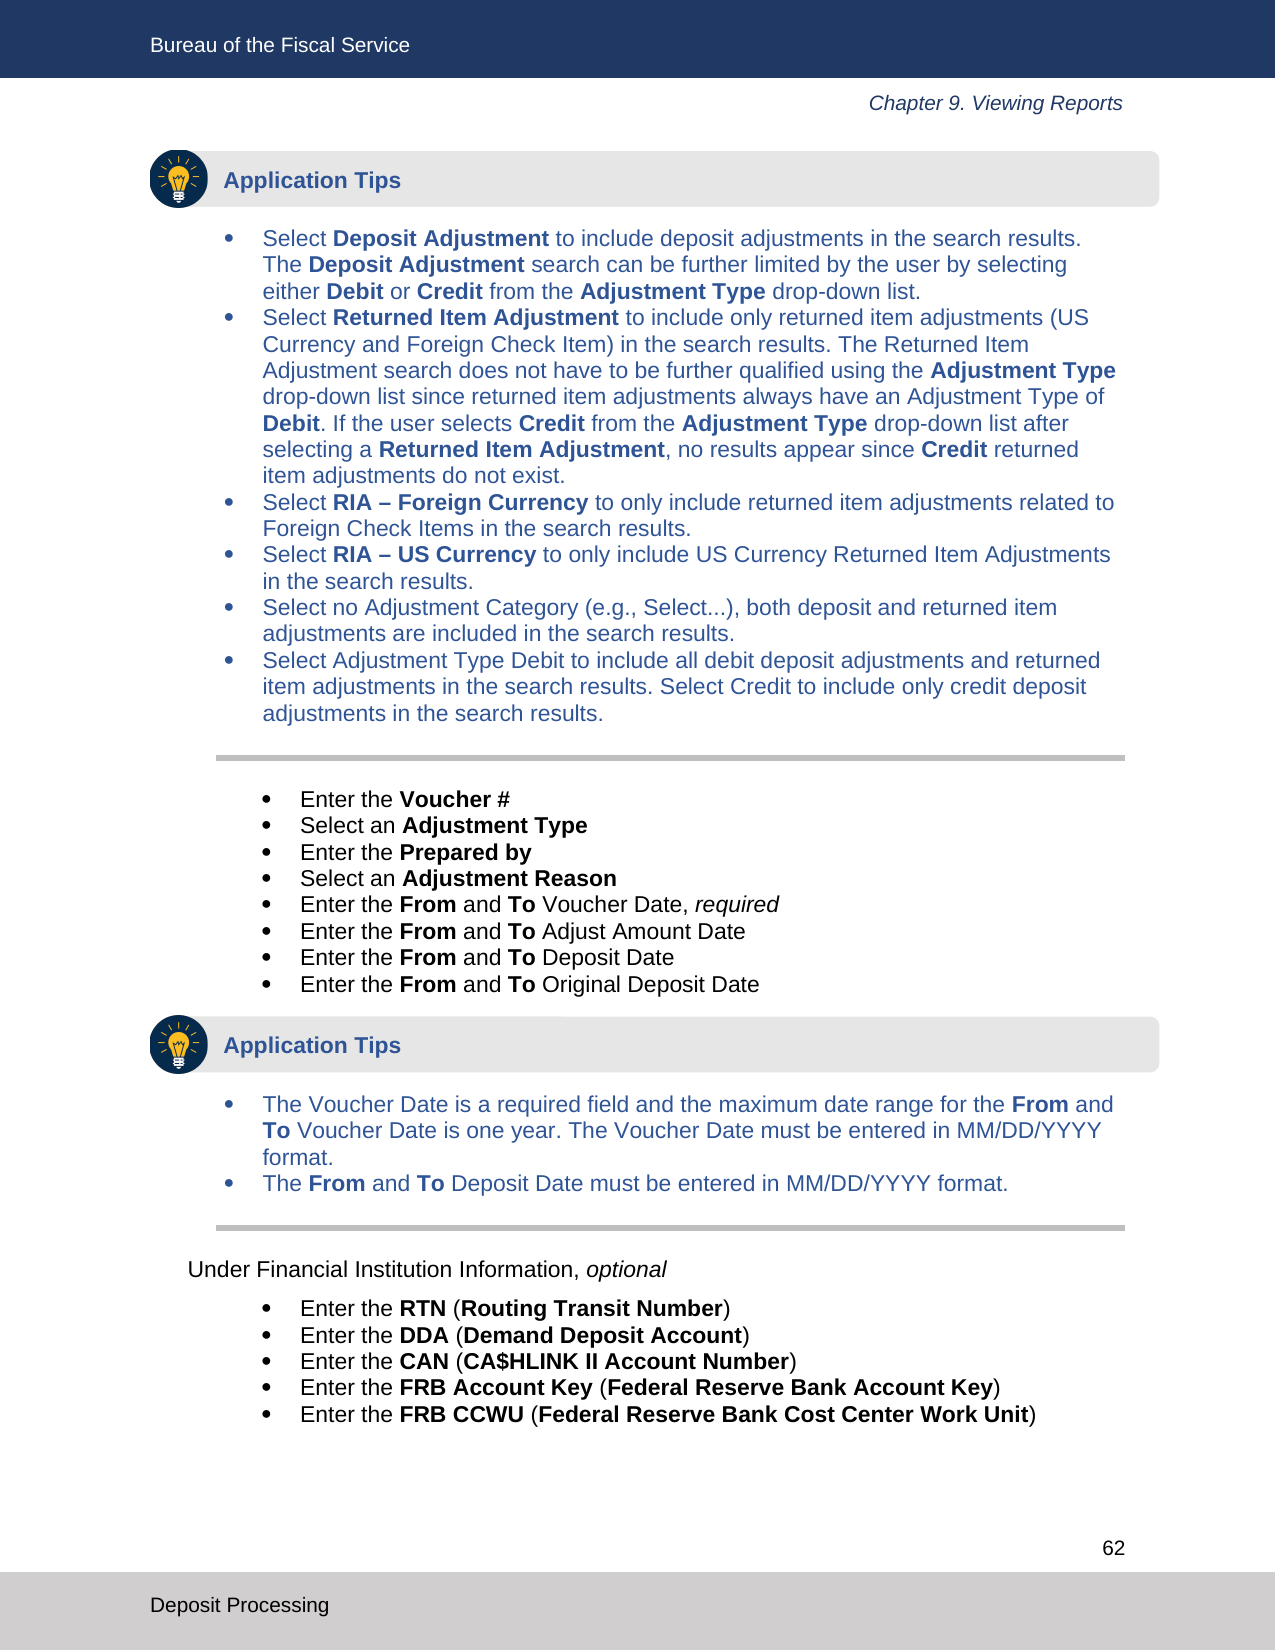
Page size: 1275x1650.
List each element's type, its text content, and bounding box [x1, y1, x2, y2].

text Select RIA – Foreign Currency to only include returned item adjustments related to Foreign Check Items in the search results. [225, 489, 1125, 541]
list Select an Adjustment Reason [262, 865, 1125, 891]
list Enter the From and To Adjust Amount Date [262, 918, 1125, 944]
list Enter the From and To Voucher Date, required [262, 891, 1125, 918]
text The From and To Deposit Date must be entered in MM/DD/YYYY format. [225, 1170, 1125, 1196]
list Enter the From and To Deposit Date [262, 944, 1125, 971]
text Select no Adjustment Category (e.g., Select...), both deposit and returned item adjustments are included in the search results. [225, 594, 1125, 647]
list Enter the From and To Original Deposit Date [262, 971, 1125, 997]
text The Voucher Date is a required field and the maximum date range for the From and To Voucher Date is one year. The Voucher Date must be entered in MM/DD/YYYY format. [225, 1091, 1125, 1170]
list Enter the FRB Account Key (Federal Reserve Bank Account Key) [262, 1374, 1125, 1401]
text Select RIA – US Currency to only include US Currency Returned Item Adjustments in the search results. [225, 541, 1125, 594]
text Select Deposit Adjustment to include deposit adjustments in the search results. The Deposit Adjustment search can be further limited by the user by selecting either Debit or Credit from the Adjustment Type drop-down list. [225, 225, 1125, 304]
list Enter the FRB CCWU (Federal Reserve Bank Cost Center Work Unit) [262, 1401, 1125, 1427]
text Select Adjustment Type Debit to include all debit deposit adjustments and returned item adjustments in the search results. Select Credit to include only credit deposit adjustments in the search results. [225, 647, 1125, 726]
list Enter the DDA (Demand Deposit Account) [262, 1322, 1125, 1348]
list Enter the Voucher # [262, 786, 1125, 812]
list Select an Adjustment Type [262, 812, 1125, 839]
list Enter the Prepared by [262, 839, 1125, 865]
list Enter the RTN (Routing Transit Number) [262, 1295, 1125, 1322]
text Select Returned Item Adjustment to include only returned item adjustments (US Currency and Foreign Check Item) in the search results. The Returned Item Adjustment search does not have to be further qualified using the Adjustment Type drop-down list since returned item adjustments always have an Adjustment Type of Debit. If the user selects Credit from the Adjustment Type drop-down list after selecting a Returned Item Adjustment, no results appear since Credit returned item adjustments do not exist. [225, 304, 1125, 489]
list Under Financial Institution Information, optional [187, 1256, 1125, 1283]
list Enter the CAN (CA$HLINK II Account Number) [262, 1348, 1125, 1374]
